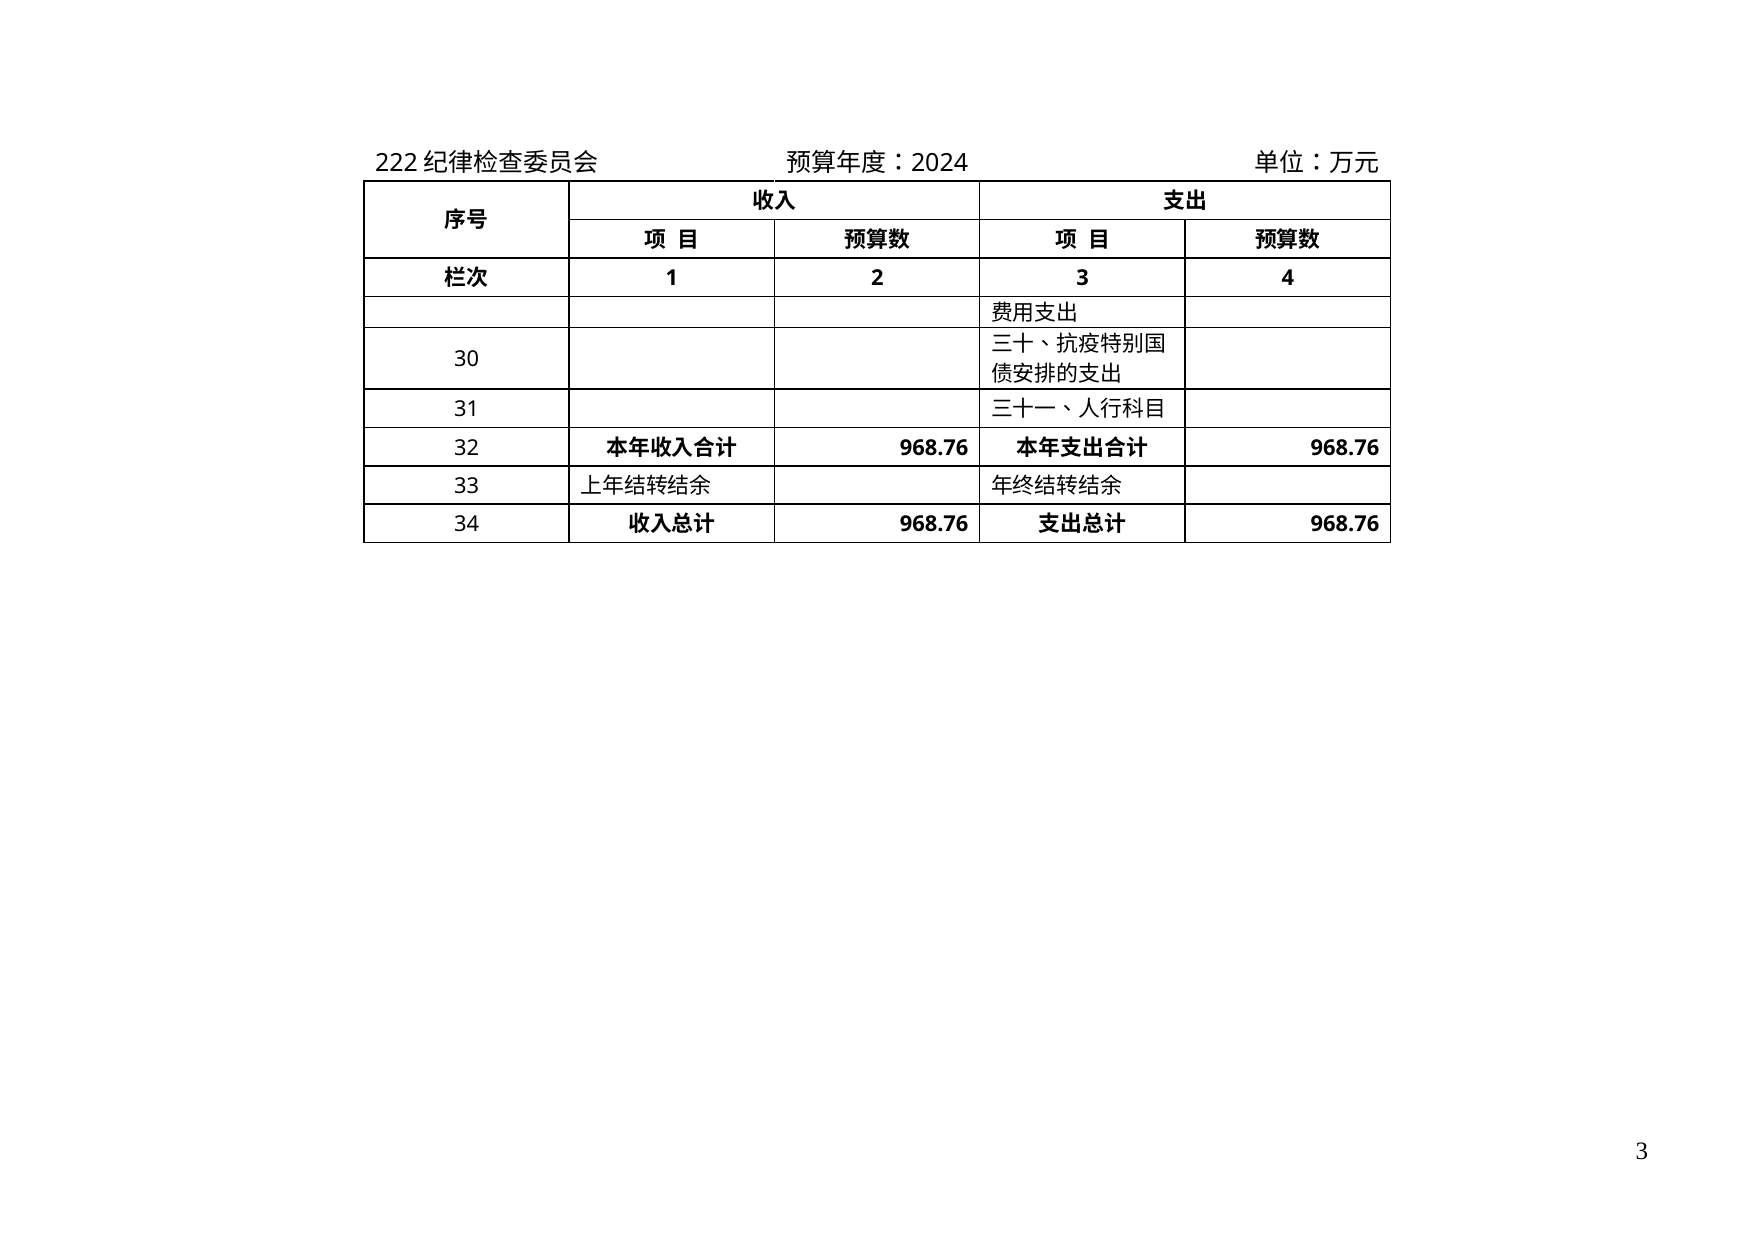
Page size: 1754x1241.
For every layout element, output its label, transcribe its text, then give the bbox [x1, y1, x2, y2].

table_header 222纪律检查委员会 [365, 143, 774, 180]
table_cell [1186, 390, 1390, 426]
table_cell 34 [365, 505, 568, 542]
table_cell 3 [980, 259, 1184, 296]
table_cell 支出总计 [980, 505, 1184, 542]
table_cell 本年收入合计 [570, 428, 774, 465]
table_cell [570, 390, 774, 426]
table_cell 2 [775, 259, 979, 296]
table_cell [570, 328, 774, 388]
table_cell 预算数 [1186, 220, 1390, 257]
table_cell 968.76 [775, 505, 979, 542]
table_cell 968.76 [775, 428, 979, 465]
table_cell 序号 [365, 182, 568, 257]
table_cell 项 目 [570, 220, 774, 257]
table_cell 1 [570, 259, 774, 296]
table_cell 三十一、人行科目 [980, 390, 1184, 426]
table_cell 三十、抗疫特别国债安排的支出 [980, 328, 1184, 388]
table_header 单位：万元 [980, 143, 1390, 180]
table_cell 968.76 [1186, 428, 1390, 465]
table_cell 项 目 [980, 220, 1184, 257]
table_cell [775, 297, 979, 327]
table_cell 30 [365, 328, 568, 388]
table_cell 年终结转结余 [980, 467, 1184, 503]
table_cell 预算数 [775, 220, 979, 257]
table_cell 29 [365, 297, 568, 327]
table_cell [775, 328, 979, 388]
table_cell 32 [365, 428, 568, 465]
table_cell [1186, 328, 1390, 388]
table_header 预算年度：2024 [775, 143, 979, 180]
table_cell 4 [1186, 259, 1390, 296]
table_cell 收入总计 [570, 505, 774, 542]
table_cell 二十九、债务发行费用支出 [980, 297, 1184, 327]
table_cell 968.76 [1186, 505, 1390, 542]
table_cell [775, 390, 979, 426]
table_cell 本年支出合计 [980, 428, 1184, 465]
table_cell [1186, 297, 1390, 327]
table_cell 收入 [570, 182, 979, 219]
table_cell 上年结转结余 [570, 467, 774, 503]
table_cell [1186, 467, 1390, 503]
table_cell [570, 297, 774, 327]
table_cell 33 [365, 467, 568, 503]
table_cell 栏次 [365, 259, 568, 296]
table_cell 支出 [980, 182, 1390, 219]
table_cell [775, 467, 979, 503]
table_cell 31 [365, 390, 568, 426]
